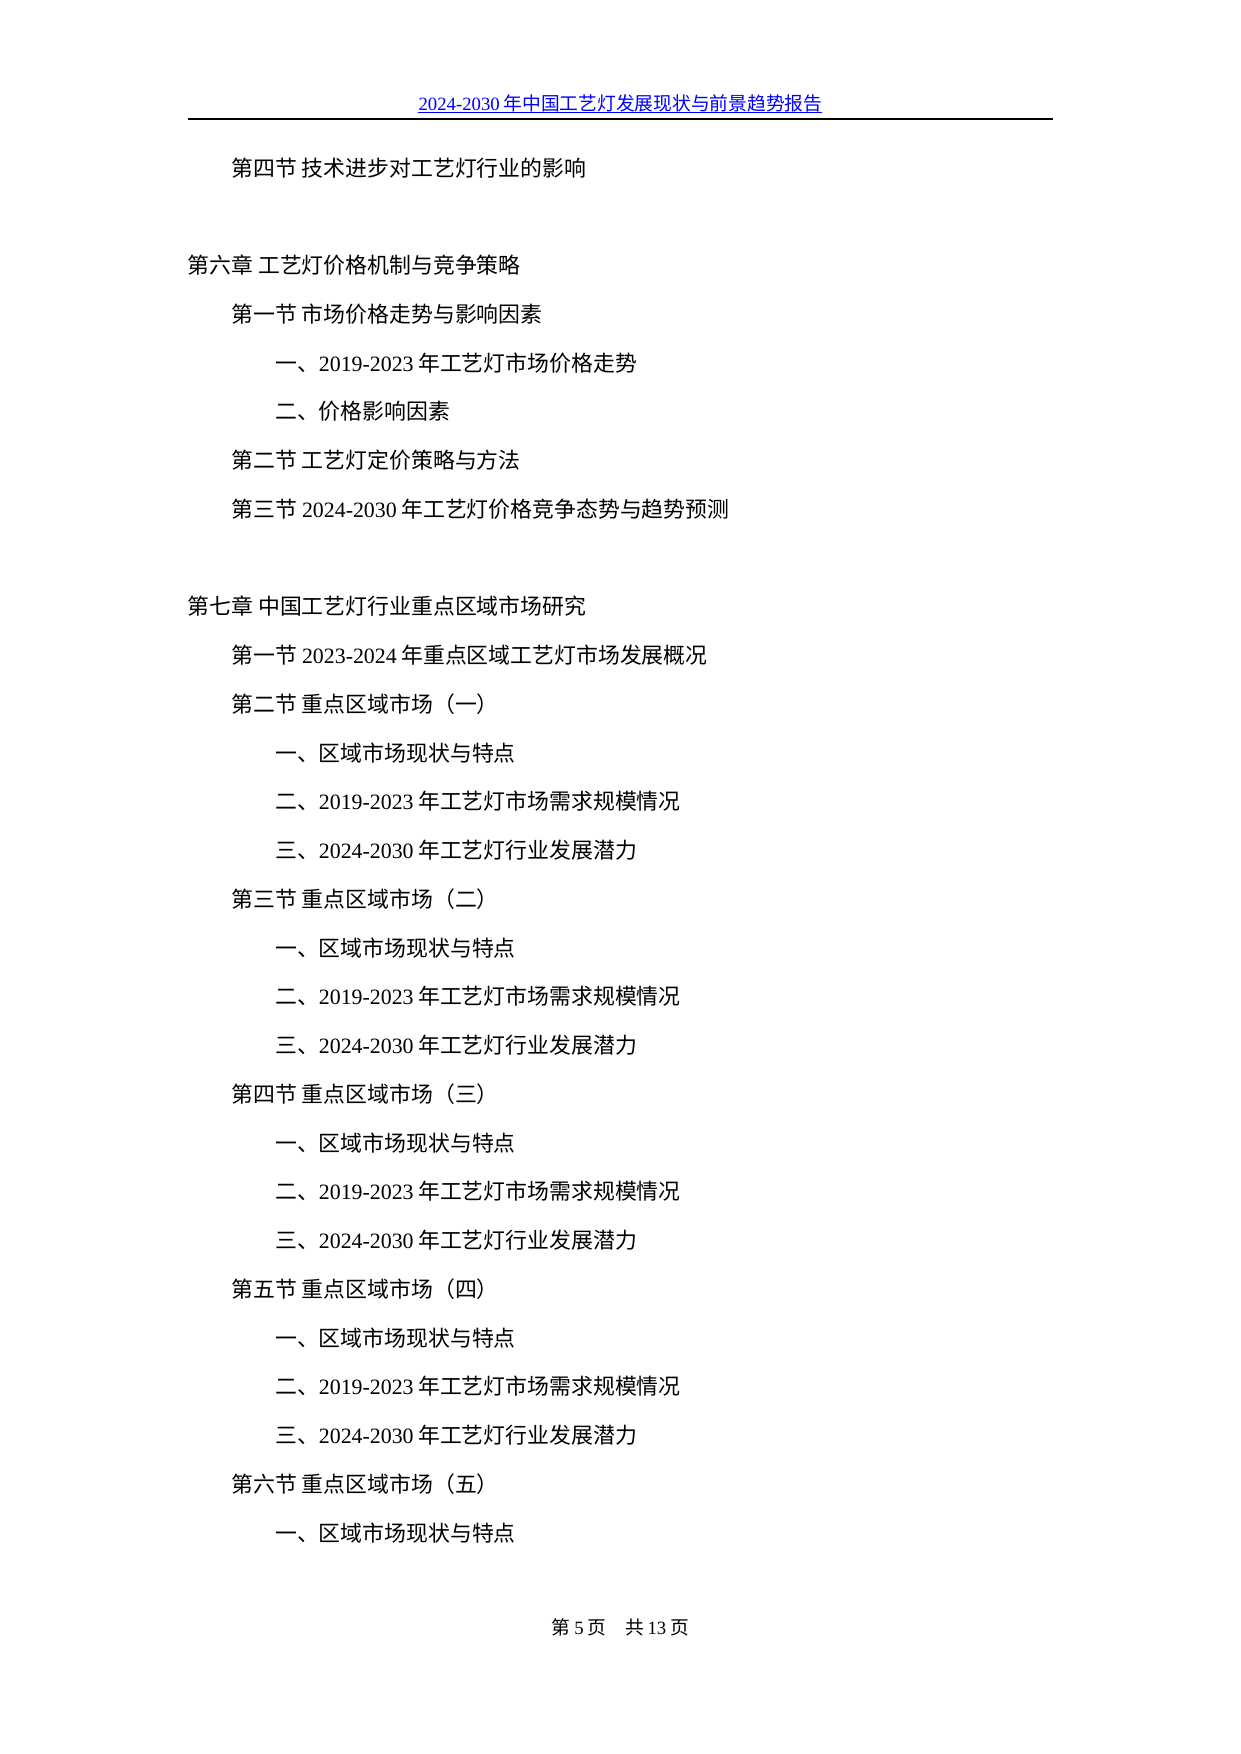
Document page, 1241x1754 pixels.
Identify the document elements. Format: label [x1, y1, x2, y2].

text [187, 150, 1053, 1548]
